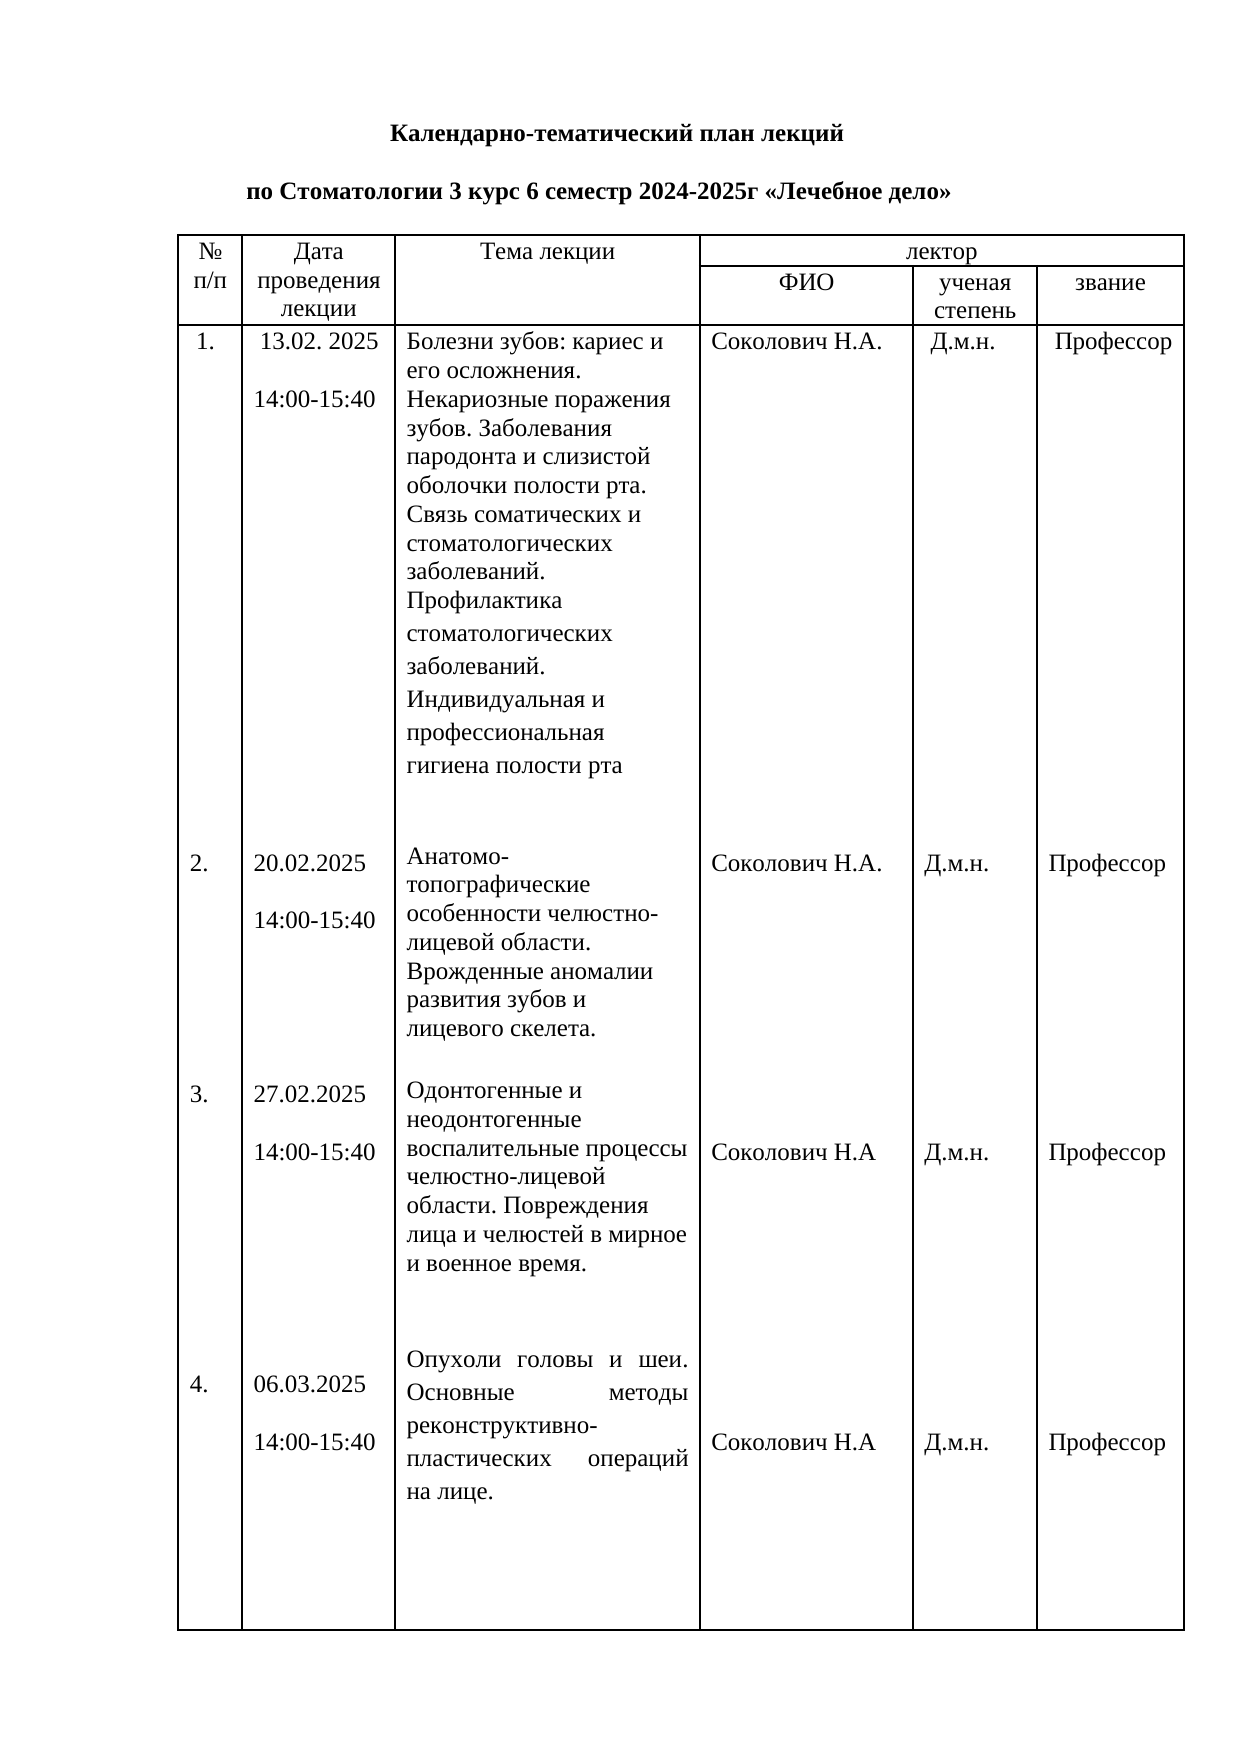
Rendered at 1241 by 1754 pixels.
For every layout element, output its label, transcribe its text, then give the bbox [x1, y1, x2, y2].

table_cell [701, 326, 912, 1629]
table_cell ученая степень [914, 267, 1036, 324]
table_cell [243, 326, 394, 1629]
table_cell ФИО [701, 267, 912, 324]
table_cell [914, 326, 1036, 1629]
table_header Тема лекции [396, 236, 699, 324]
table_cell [1038, 326, 1183, 1629]
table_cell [396, 326, 699, 1629]
table_header № п/п [179, 236, 241, 324]
text Календарно-тематический план лекций [177, 118, 1152, 147]
table_cell звание [1038, 267, 1183, 324]
text по Стоматологии 3 курс 6 семестр 2024-2025г «Лечебное дело» [177, 176, 1152, 205]
table_cell 1. 2. 3. 4. [179, 326, 241, 1629]
table_header Дата проведения лекции [243, 236, 394, 324]
table_header лектор [701, 236, 1183, 265]
